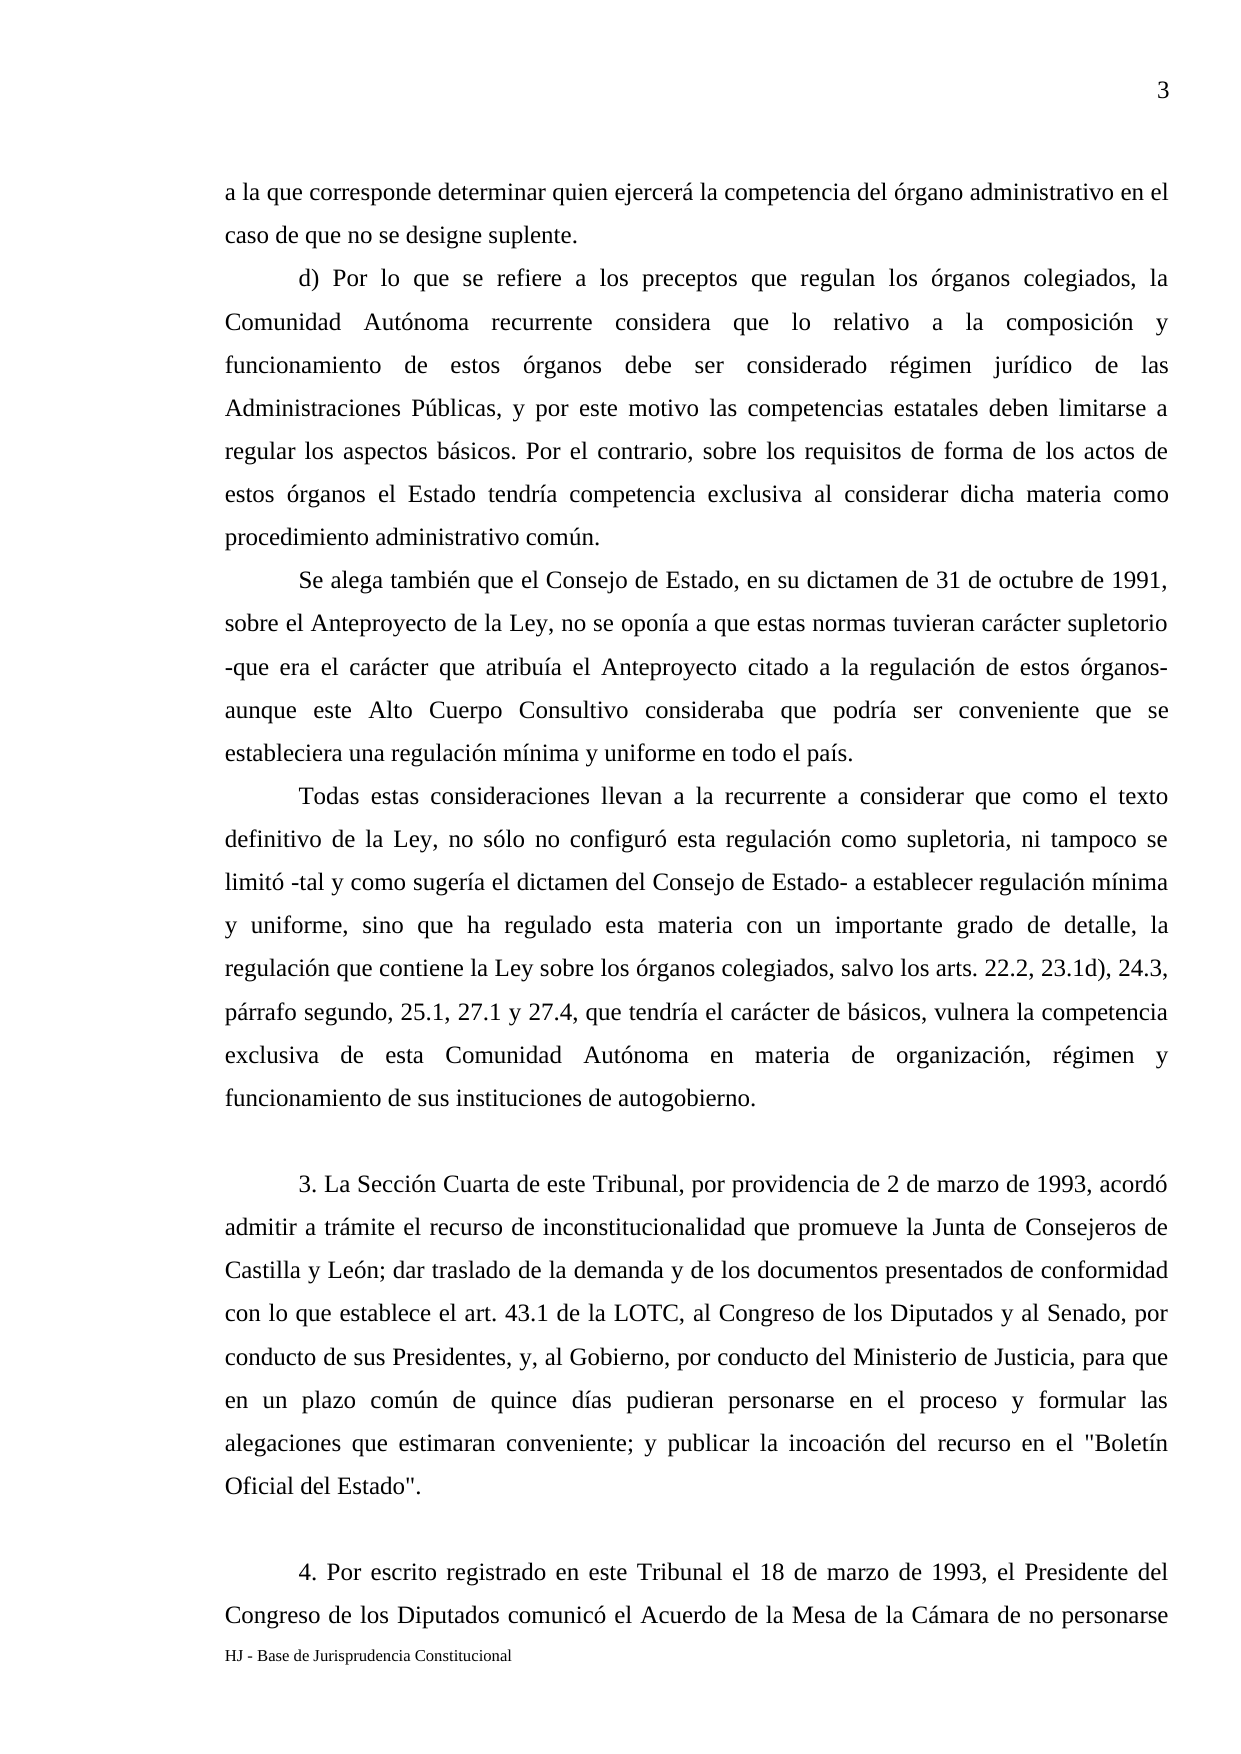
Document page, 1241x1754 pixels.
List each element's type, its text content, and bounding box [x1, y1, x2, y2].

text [224, 1557, 1169, 1629]
text Se alega también que el Consejo de Estado, en su dictamen de 31 de octubre de 1991, sobre el Anteproyecto de la Ley, no se oponía a que estas normas tuvieran carácter supletorio -que era el carácter que atribuía el Anteproyecto citado a la regulación de estos órganos- aunque este Alto Cuerpo Consultivo consideraba que podría ser conveniente que se estableciera una regulación mínima y uniforme en todo el país. [224, 565, 1169, 767]
text Todas estas consideraciones llevan a la recurrente a considerar que como el texto definitivo de la Ley, no sólo no configuró esta regulación como supletoria, ni tampoco se limitó -tal y como sugería el dictamen del Consejo de Estado- a establecer regulación mínima y uniforme, sino que ha regulado esta materia con un importante grado de detalle, la regulación que contiene la Ley sobre los órganos colegiados, salvo los arts. 22.2, 23.1d), 24.3, párrafo segundo, 25.1, 27.1 y 27.4, que tendría el carácter de básicos, vulnera la competencia exclusiva de esta Comunidad Autónoma en materia de organización, régimen y funcionamiento de sus instituciones de autogobierno. [224, 781, 1169, 1112]
text 3. La Sección Cuarta de este Tribunal, por providencia de 2 de marzo de 1993, acordó admitir a trámite el recurso de inconstitucionalidad que promueve la Junta de Consejeros de Castilla y León; dar traslado de la demanda y de los documentos presentados de conformidad con lo que establece el art. 43.1 de la LOTC, al Congreso de los Diputados y al Senado, por conducto de sus Presidentes, y, al Gobierno, por conducto del Ministerio de Justicia, para que en un plazo común de quince días pudieran personarse en el proceso y formular las alegaciones que estimaran conveniente; y publicar la incoación del recurso en el "Boletín Oficial del Estado". [224, 1169, 1169, 1500]
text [224, 177, 1169, 249]
text d) Por lo que se refiere a los preceptos que regulan los órganos colegiados, la Comunidad Autónoma recurrente considera que lo relativo a la composición y funcionamiento de estos órganos debe ser considerado régimen jurídico de las Administraciones Públicas, y por este motivo las competencias estatales deben limitarse a regular los aspectos básicos. Por el contrario, sobre los requisitos de forma de los actos de estos órganos el Estado tendría competencia exclusiva al considerar dicha materia como procedimiento administrativo común. [224, 263, 1169, 551]
